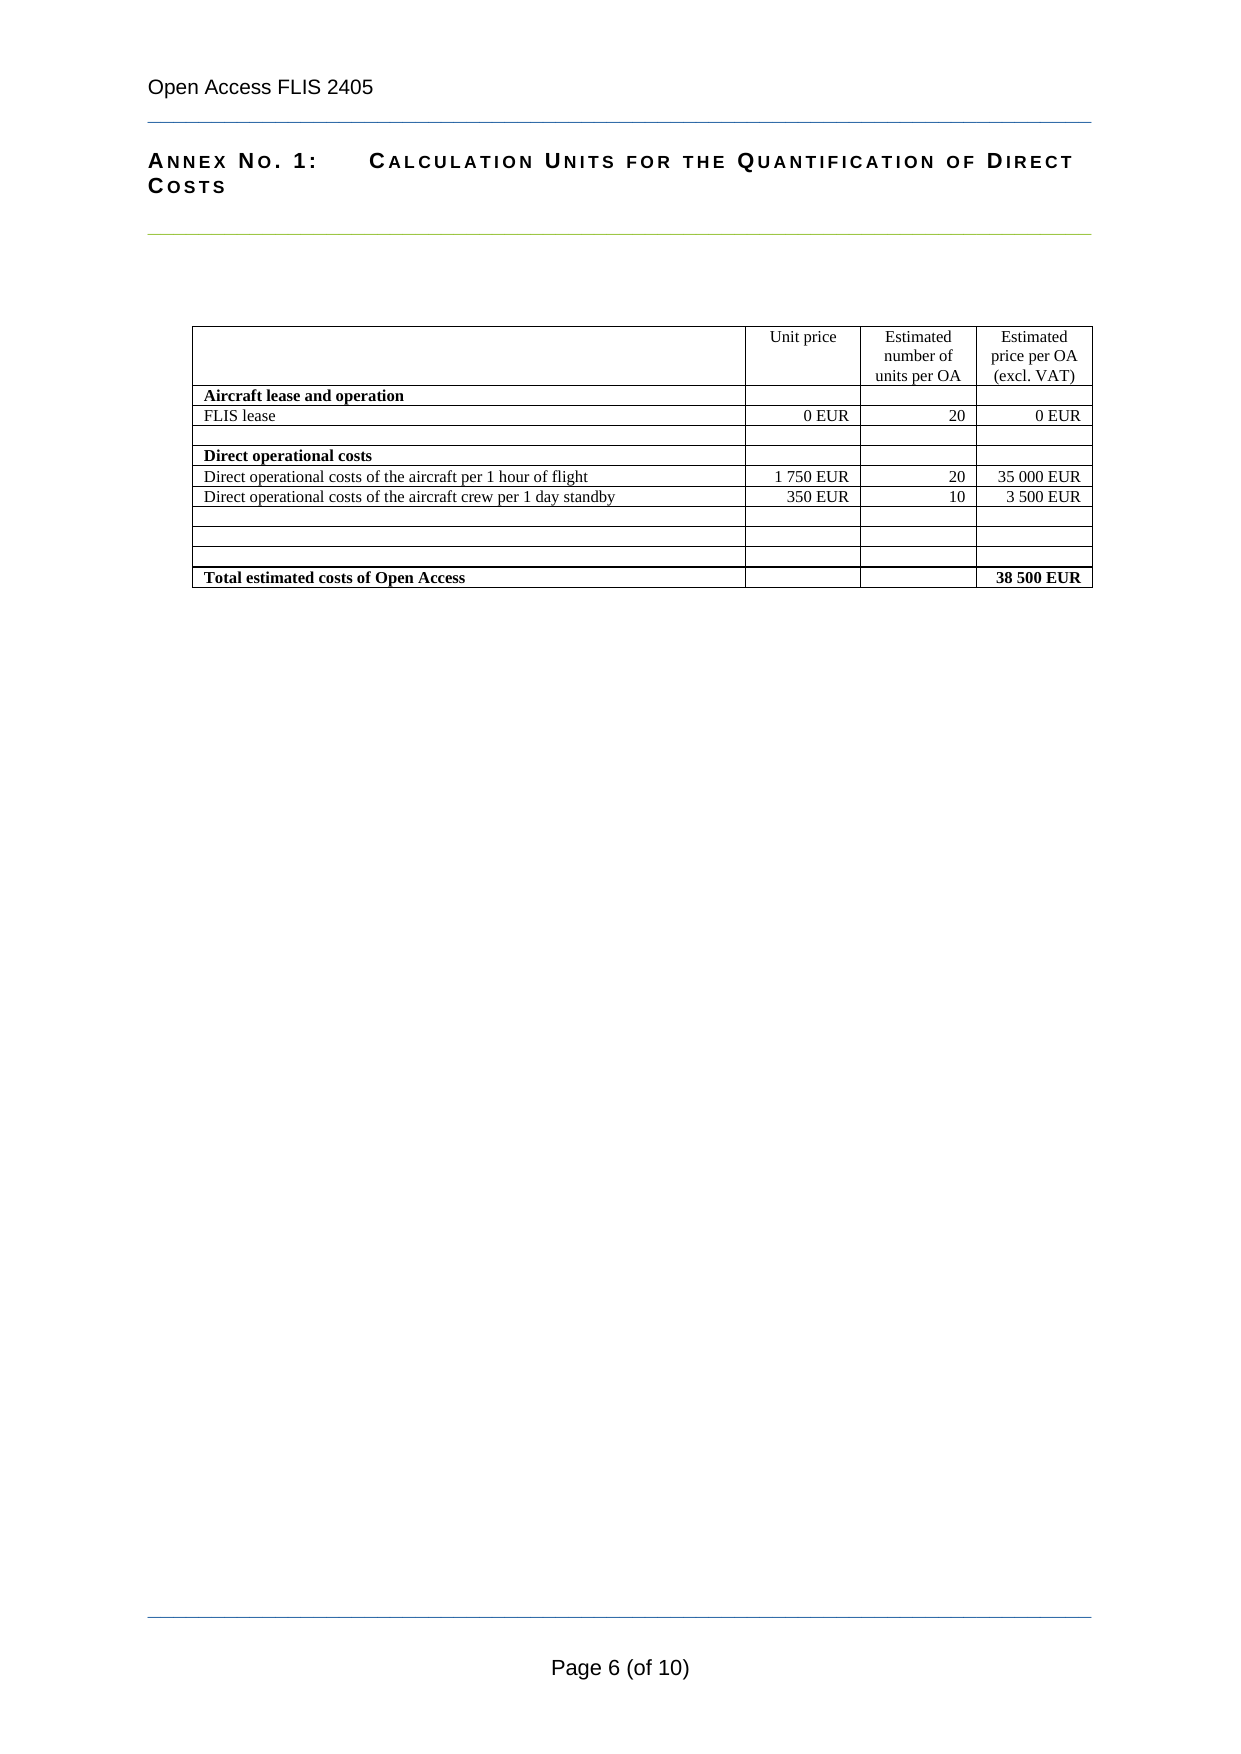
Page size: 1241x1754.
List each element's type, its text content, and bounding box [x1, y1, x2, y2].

table_cell [977, 386, 1092, 405]
table_cell 20 [861, 466, 976, 486]
table_cell [193, 507, 745, 526]
table_header Unit price [746, 327, 860, 384]
table_cell [746, 426, 860, 445]
table_cell Direct operational costs of the aircraft per 1 hour of flight [193, 466, 745, 486]
table_cell [746, 386, 860, 405]
table_cell [977, 446, 1092, 465]
table_cell 10 [861, 487, 976, 506]
table_cell Aircraft lease and operation [193, 386, 745, 405]
table_cell [193, 426, 745, 445]
table_cell 0 EUR [977, 406, 1092, 425]
table_cell 1 750 EUR [746, 466, 860, 486]
table_cell 350 EUR [746, 487, 860, 506]
table_cell [193, 547, 745, 566]
table_cell Direct operational costs [193, 446, 745, 465]
table_cell [861, 446, 976, 465]
table_cell 0 EUR [746, 406, 860, 425]
table_cell [977, 426, 1092, 445]
table_cell [977, 527, 1092, 546]
table_cell 20 [861, 406, 976, 425]
table_cell Direct operational costs of the aircraft crew per 1 day standby [193, 487, 745, 506]
table_cell [746, 446, 860, 465]
table_cell [746, 568, 860, 587]
table_cell 35 000 EUR [977, 466, 1092, 486]
table_header Estimated number of units per OA [861, 327, 976, 384]
text __________________________________________________________________________ [148, 211, 1093, 237]
table_cell 3 500 EUR [977, 487, 1092, 506]
table_cell Total estimated costs of Open Access [193, 568, 745, 587]
table_cell [746, 547, 860, 566]
table_cell [977, 547, 1092, 566]
table_header [193, 327, 745, 384]
table_cell [193, 527, 745, 546]
table_cell FLIS lease [193, 406, 745, 425]
table_cell [861, 507, 976, 526]
table_header Estimated price per OA (excl. VAT) [977, 327, 1092, 384]
table_cell [977, 507, 1092, 526]
text Annex No. 1: Calculation Units for the Quantification of Direct Costs [148, 148, 1093, 198]
table_cell [746, 507, 860, 526]
table_cell [746, 527, 860, 546]
table_cell [861, 527, 976, 546]
table_cell [861, 426, 976, 445]
table_cell [861, 547, 976, 566]
table_cell 38 500 EUR [977, 568, 1092, 587]
table_cell [861, 386, 976, 405]
table_cell [861, 568, 976, 587]
